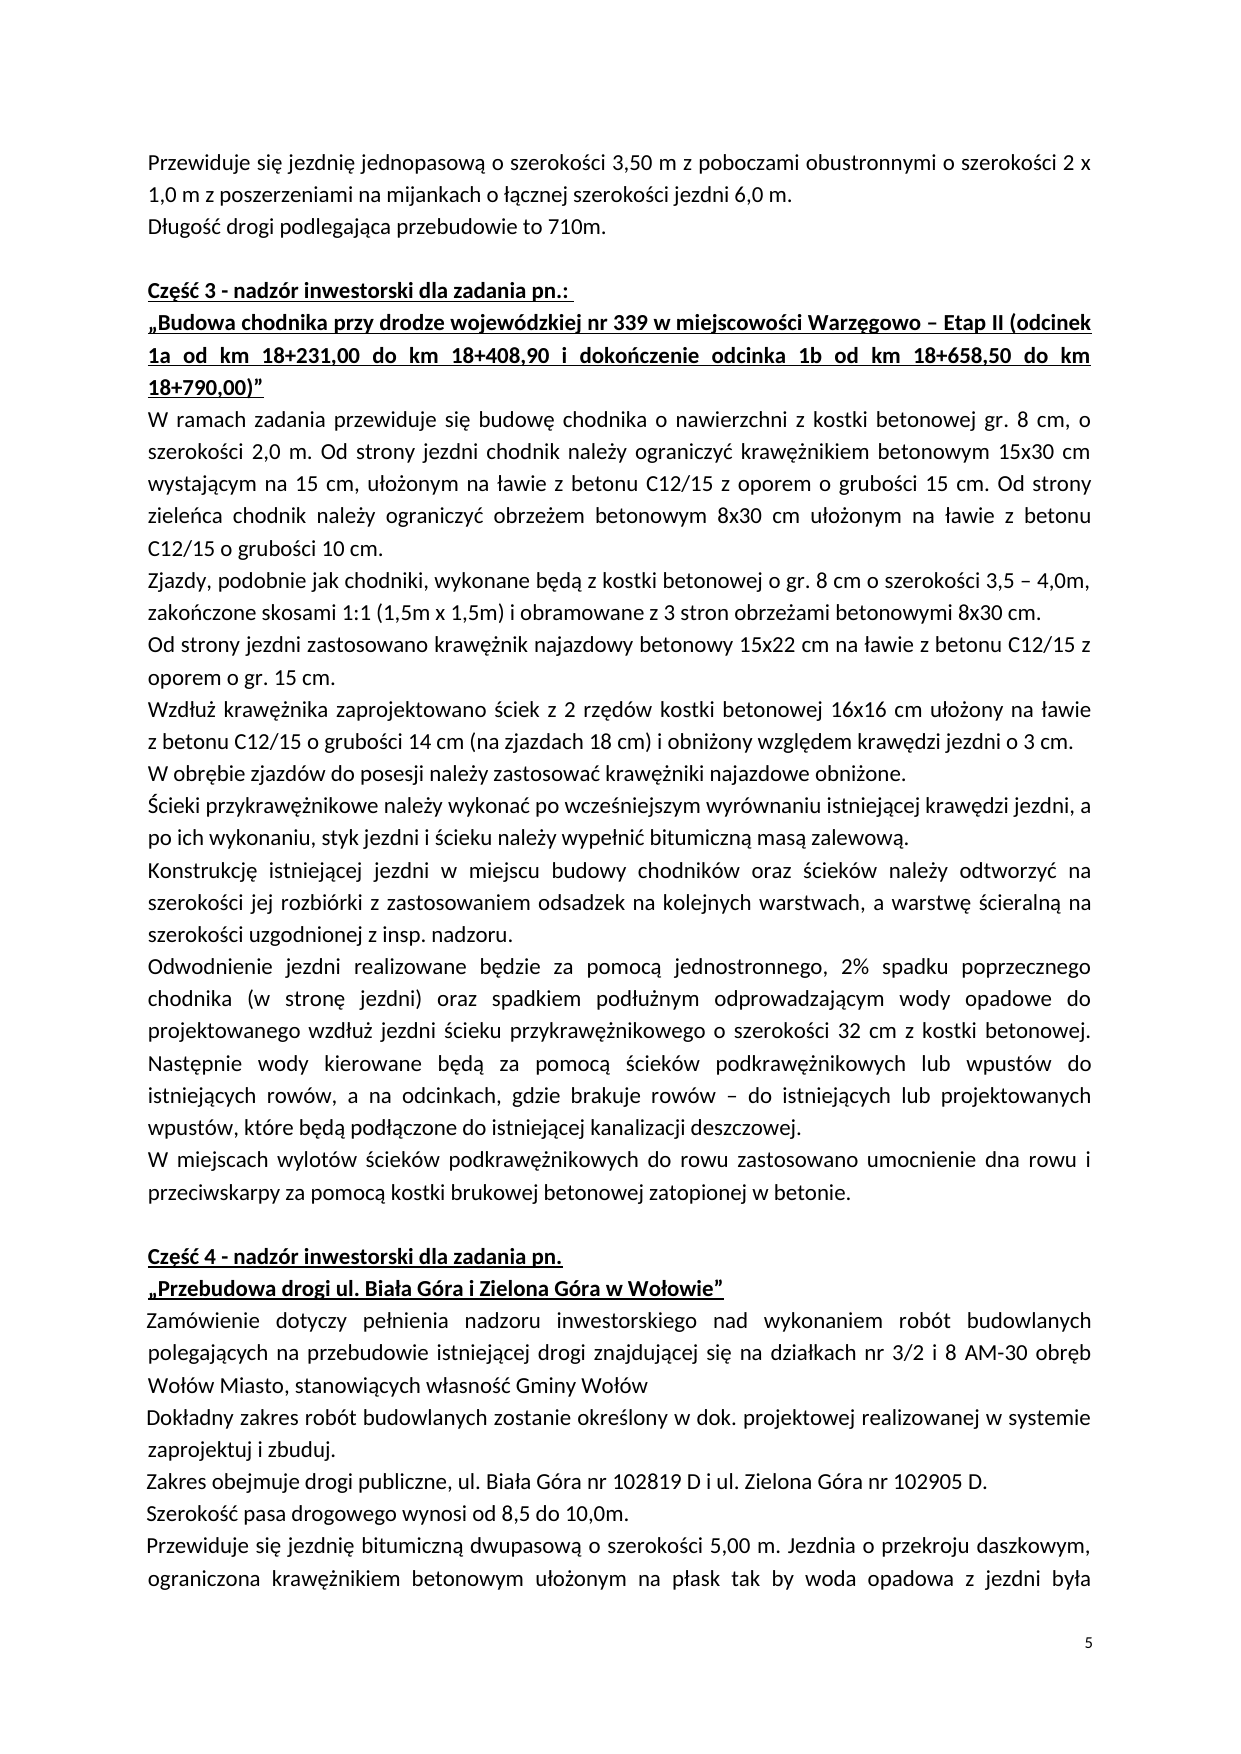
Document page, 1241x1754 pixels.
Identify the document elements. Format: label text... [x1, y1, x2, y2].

text W obrębie zjazdów do posesji należy zastosować krawężniki najazdowe obniżone. [148, 759, 1093, 787]
text Zamówienie dotyczy pełnienia nadzoru inwestorskiego nad wykonaniem robót budowlanych polegających na przebudowie istniejącej drogi znajdującej się na działkach nr 3/2 i 8 AM-30 obręb Wołów Miasto, stanowiących własność Gminy Wołów [146, 1306, 1093, 1399]
text Szerokość pasa drogowego wynosi od 8,5 do 10,0m. [146, 1499, 1093, 1527]
text W miejscach wylotów ścieków podkrawężnikowych do rowu zastosowano umocnienie dna rowu i przeciwskarpy za pomocą kostki brukowej betonowej zatopionej w betonie. [148, 1145, 1093, 1206]
text Odwodnienie jezdni realizowane będzie za pomocą jednostronnego, 2% spadku poprzecznego chodnika (w stronę jezdni) oraz spadkiem podłużnym odprowadzającym wody opadowe do projektowanego wzdłuż jezdni ścieku przykrawężnikowego o szerokości 32 cm z kostki betonowej. Następnie wody kierowane będą za pomocą ścieków podkrawężnikowych lub wpustów do istniejących rowów, a na odcinkach, gdzie brakuje rowów – do istniejących lub projektowanych wpustów, które będą podłączone do istniejącej kanalizacji deszczowej. [148, 952, 1093, 1141]
text Część 3 - nadzór inwestorski dla zadania pn.: [148, 276, 1093, 304]
text W ramach zadania przewiduje się budowę chodnika o nawierzchni z kostki betonowej gr. 8 cm, o szerokości 2,0 m. Od strony jezdni chodnik należy ograniczyć krawężnikiem betonowym 15x30 cm wystającym na 15 cm, ułożonym na ławie z betonu C12/15 z oporem o grubości 15 cm. Od strony zieleńca chodnik należy ograniczyć obrzeżem betonowym 8x30 cm ułożonym na ławie z betonu C12/15 o grubości 10 cm. [148, 405, 1093, 562]
text Konstrukcję istniejącej jezdni w miejscu budowy chodników oraz ścieków należy odtworzyć na szerokości jej rozbiórki z zastosowaniem odsadzek na kolejnych warstwach, a warstwę ścieralną na szerokości uzgodnionej z insp. nadzoru. [148, 856, 1093, 948]
text „Przebudowa drogi ul. Biała Góra i Zielona Góra w Wołowie” [148, 1274, 1093, 1302]
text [146, 1532, 1093, 1592]
text Ścieki przykrawężnikowe należy wykonać po wcześniejszym wyrównaniu istniejącej krawędzi jezdni, a po ich wykonaniu, styk jezdni i ścieku należy wypełnić bitumiczną masą zalewową. [148, 791, 1093, 852]
text Część 4 - nadzór inwestorski dla zadania pn. [148, 1242, 1093, 1270]
text Wzdłuż krawężnika zaprojektowano ściek z 2 rzędów kostki betonowej 16x16 cm ułożony na ławie z betonu C12/15 o grubości 14 cm (na zjazdach 18 cm) i obniżony względem krawędzi jezdni o 3 cm. [148, 695, 1093, 755]
text Dokładny zakres robót budowlanych zostanie określony w dok. projektowej realizowanej w systemie zaprojektuj i zbuduj. [146, 1403, 1093, 1463]
text „Budowa chodnika przy drodze wojewódzkiej nr 339 w miejscowości Warzęgowo – Etap II (odcinek 1a od km 18+231,00 do km 18+408,90 i dokończenie odcinka 1b od km 18+658,50 do km 18+790,00)” [148, 308, 1093, 401]
text Przewiduje się jezdnię jednopasową o szerokości 3,50 m z poboczami obustronnymi o szerokości 2 x 1,0 m z poszerzeniami na mijankach o łącznej szerokości jezdni 6,0 m. [148, 148, 1093, 208]
text Zjazdy, podobnie jak chodniki, wykonane będą z kostki betonowej o gr. 8 cm o szerokości 3,5 – 4,0m, zakończone skosami 1:1 (1,5m x 1,5m) i obramowane z 3 stron obrzeżami betonowymi 8x30 cm. [148, 566, 1093, 626]
text Długość drogi podlegająca przebudowie to 710m. [148, 212, 1093, 240]
text Od strony jezdni zastosowano krawężnik najazdowy betonowy 15x22 cm na ławie z betonu C12/15 z oporem o gr. 15 cm. [148, 630, 1093, 691]
text Zakres obejmuje drogi publiczne, ul. Biała Góra nr 102819 D i ul. Zielona Góra nr 102905 D. [146, 1467, 1093, 1495]
